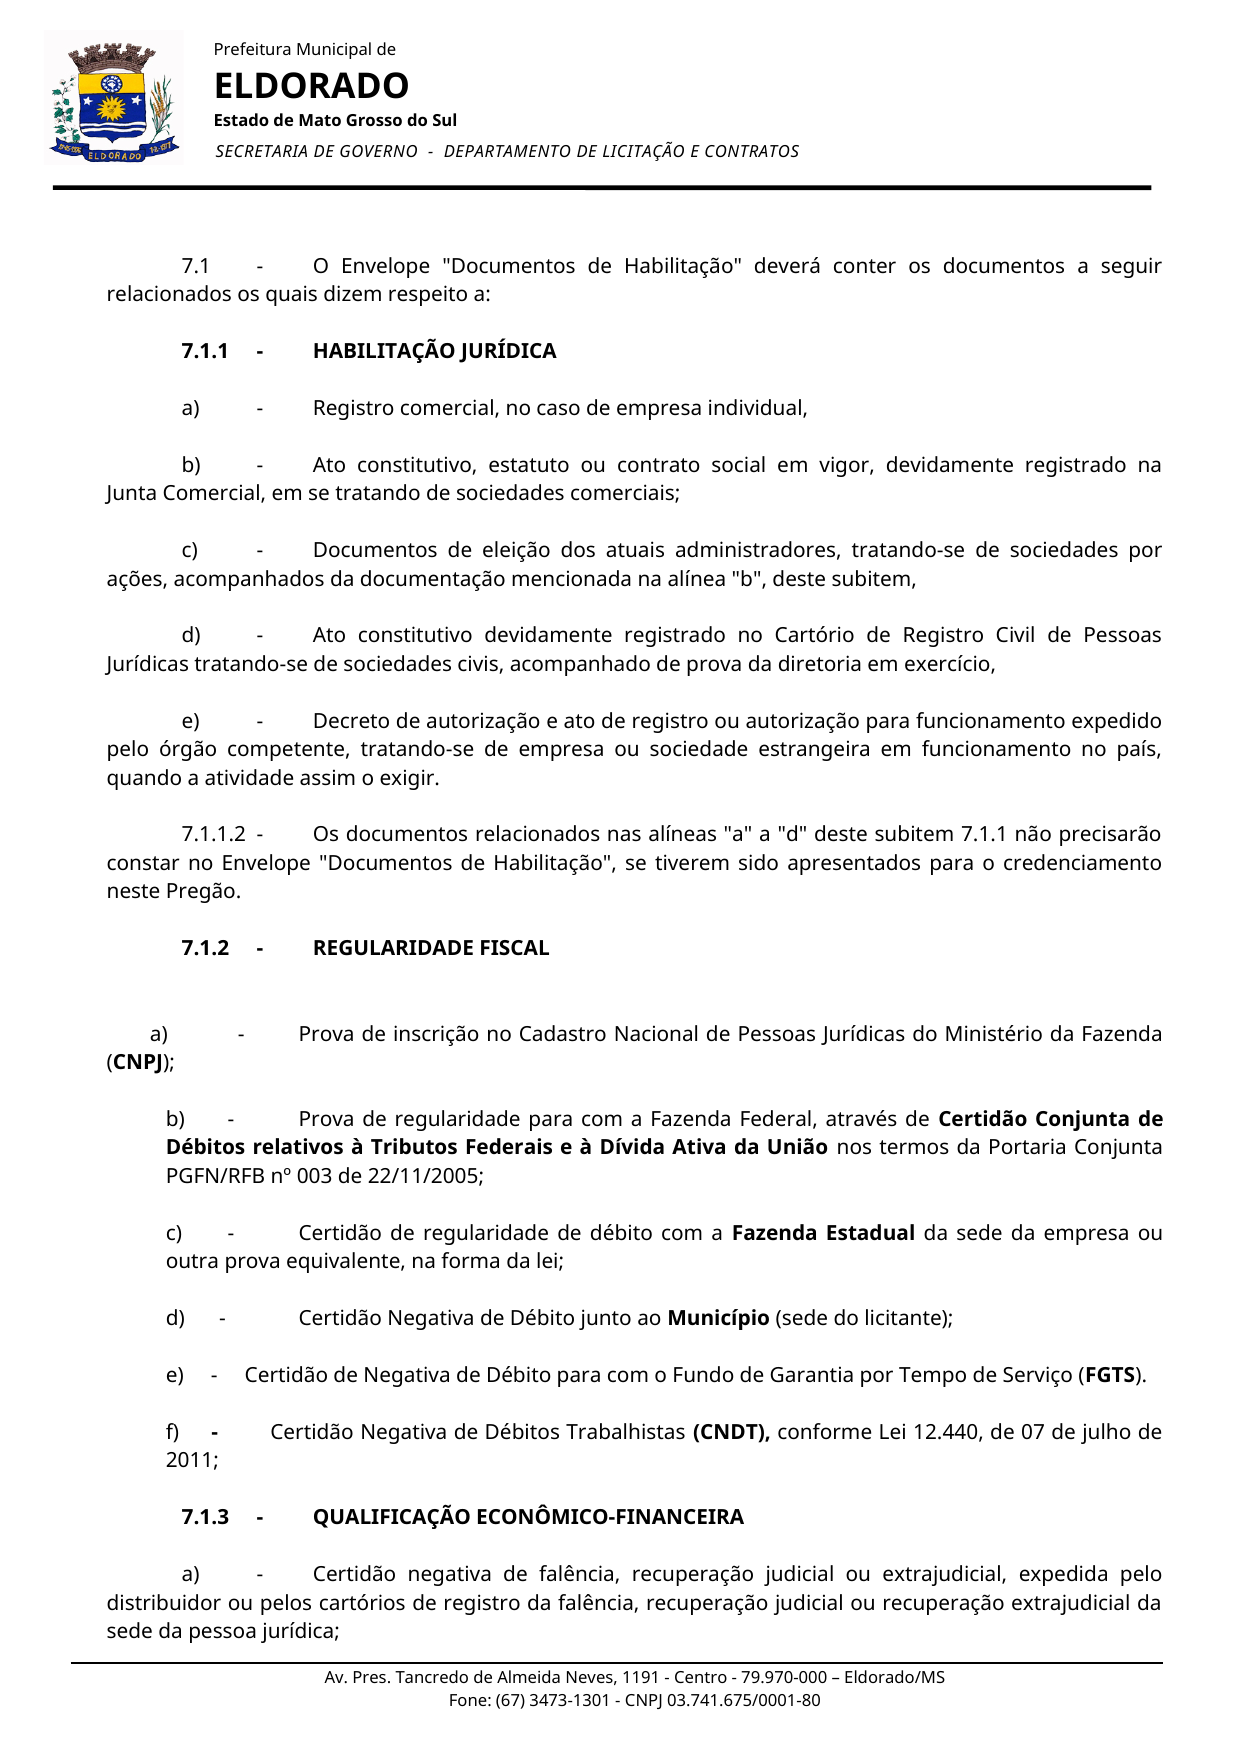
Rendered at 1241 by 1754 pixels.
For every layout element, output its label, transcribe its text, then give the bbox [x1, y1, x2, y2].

text a) - Registro comercial, no caso de empresa individual, [106, 393, 1163, 421]
text e) - Certidão de Negativa de Débito para com o Fundo de Garantia por Tempo de Serviço (FGTS). [166, 1360, 1163, 1389]
text 7.1.1.2 - Os documentos relacionados nas alíneas "a" a "d" deste subitem 7.1.1 não precisarão constar no Envelope "Documentos de Habilitação", se tiverem sido apresentados para o credenciamento neste Pregão. [106, 819, 1163, 905]
text 7.1.3 - QUALIFICAÇÃO ECONÔMICO-FINANCEIRA [106, 1502, 1163, 1531]
text 7.1.1 - HABILITAÇÃO JURÍDICA [106, 336, 1163, 364]
text 7.1.2 - REGULARIDADE FISCAL [106, 933, 1163, 962]
text f) - Certidão Negativa de Débitos Trabalhistas (CNDT), conforme Lei 12.440, de 07 de julho de 2011; [166, 1417, 1163, 1474]
text b) - Prova de regularidade para com a Fazenda Federal, através de Certidão Conjunta de Débitos relativos à Tributos Federais e à Dívida Ativa da União nos termos da Portaria Conjunta PGFN/RFB nº 003 de 22/11/2005; [166, 1104, 1163, 1189]
text e) - Decreto de autorização e ato de registro ou autorização para funcionamento expedido pelo órgão competente, tratando-se de empresa ou sociedade estrangeira em funcionamento no país, quando a atividade assim o exigir. [106, 706, 1163, 791]
text a) - Certidão negativa de falência, recuperação judicial ou extrajudicial, expedida pelo distribuidor ou pelos cartórios de registro da falência, recuperação judicial ou recuperação extrajudicial da sede da pessoa jurídica; [106, 1559, 1163, 1644]
picture [43, 30, 184, 165]
text c) - Certidão de regularidade de débito com a Fazenda Estadual da sede da empresa ou outra prova equivalente, na forma da lei; [166, 1218, 1163, 1274]
text c) - Documentos de eleição dos atuais administradores, tratando-se de sociedades por ações, acompanhados da documentação mencionada na alínea "b", deste subitem, [106, 535, 1163, 592]
text 7.1 - O Envelope "Documentos de Habilitação" deverá conter os documentos a seguir relacionados os quais dizem respeito a: [106, 251, 1163, 308]
text b) - Ato constitutivo, estatuto ou contrato social em vigor, devidamente registrado na Junta Comercial, em se tratando de sociedades comerciais; [106, 450, 1163, 507]
text a) - Prova de inscrição no Cadastro Nacional de Pessoas Jurídicas do Ministério da Fazenda (CNPJ); [106, 1019, 1163, 1076]
text d) - Certidão Negativa de Débito junto ao Município (sede do licitante); [166, 1303, 1163, 1331]
text d) - Ato constitutivo devidamente registrado no Cartório de Registro Civil de Pessoas Jurídicas tratando-se de sociedades civis, acompanhado de prova da diretoria em exercício, [106, 621, 1163, 677]
